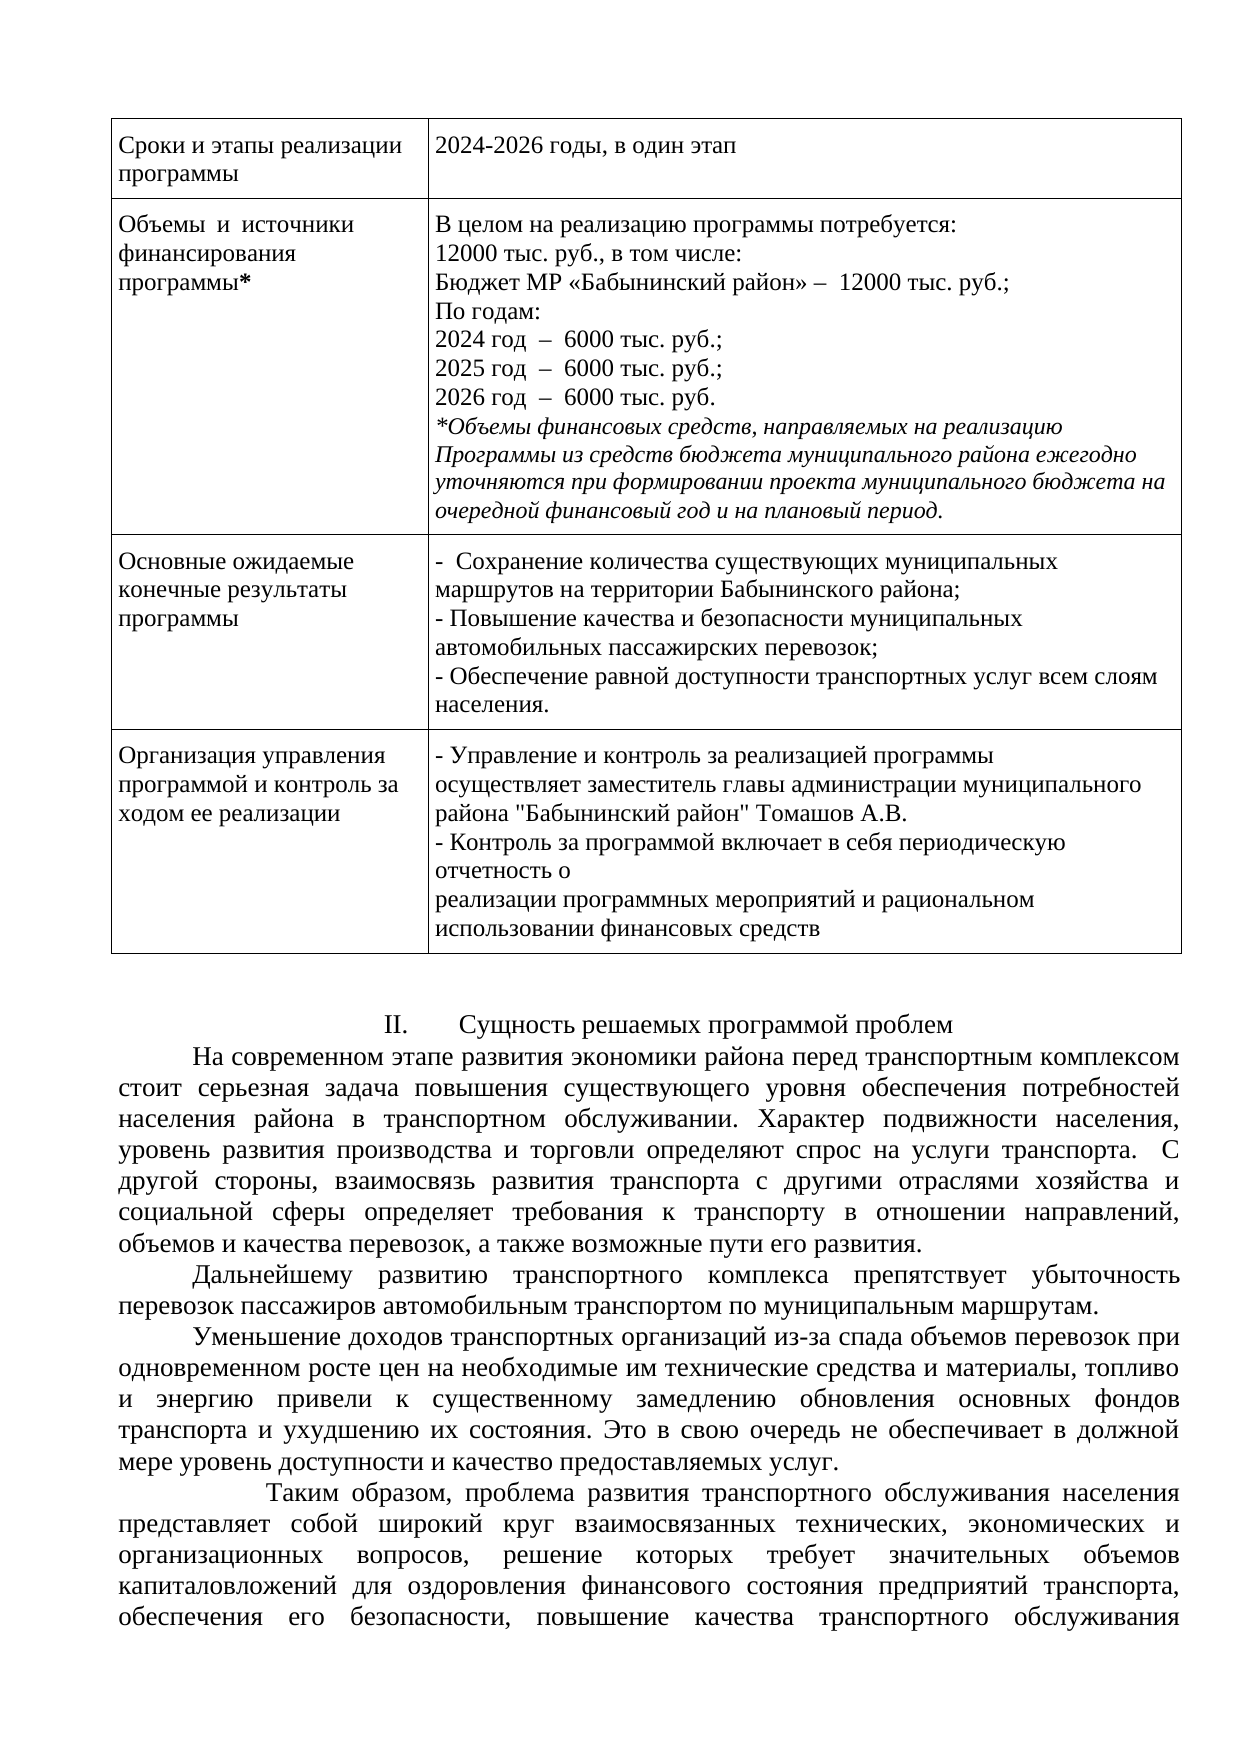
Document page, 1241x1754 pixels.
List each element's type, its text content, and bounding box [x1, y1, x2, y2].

table_cell Сроки и этапы реализации программы [112, 119, 428, 198]
table_cell - Сохранение количества существующих муниципальных маршрутов на территории Бабынинского района; - Повышение качества и безопасности муниципальных автомобильных пассажирских перевозок; - Обеспечение равной доступности транспортных услуг всем слоям населения. [429, 535, 1181, 729]
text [118, 1476, 1181, 1632]
table_cell Организация управления программой и контроль за ходом ее реализации [112, 730, 428, 952]
table_cell Объемы и источники финансирования программы* [112, 199, 428, 534]
text Дальнейшему развитию транспортного комплекса препятствует убыточность перевозок пассажиров автомобильным транспортом по муниципальным маршрутам. [118, 1258, 1181, 1320]
text Уменьшение доходов транспортных организаций из-за спада объемов перевозок при одновременном росте цен на необходимые им технические средства и материалы, топливо и энергию привели к существенному замедлению обновления основных фондов транспорта и ухудшению их состояния. Это в свою очередь не обеспечивает в должной мере уровень доступности и качество предоставляемых услуг. [118, 1320, 1181, 1476]
table_cell - Управление и контроль за реализацией программы осуществляет заместитель главы администрации муниципального района "Бабынинский район" Томашов А.В. - Контроль за программой включает в себя периодическую отчетность о реализации программных мероприятий и рациональном использовании финансовых средств [429, 730, 1181, 952]
table_cell В целом на реализацию программы потребуется: 12000 тыс. руб., в том числе: Бюджет МР «Бабынинский район» – 12000 тыс. руб.; По годам: 2024 год – 6000 тыс. руб.; 2025 год – 6000 тыс. руб.; 2026 год – 6000 тыс. руб. *Объемы финансовых средств, направляемых на реализацию Программы из средств бюджета муниципального района ежегодно уточняются при формировании проекта муниципального бюджета на очередной финансовый год и на плановый период. [429, 199, 1181, 534]
table_cell Основные ожидаемые конечные результаты программы [112, 535, 428, 729]
list Сущность решаемых программой проблем [156, 1009, 1181, 1040]
text На современном этапе развития экономики района перед транспортным комплексом стоит серьезная задача повышения существующего уровня обеспечения потребностей населения района в транспортном обслуживании. Характер подвижности населения, уровень развития производства и торговли определяют спрос на услуги транспорта. С другой стороны, взаимосвязь развития транспорта с другими отраслями хозяйства и социальной сферы определяет требования к транспорту в отношении направлений, объемов и качества перевозок, а также возможные пути его развития. [118, 1040, 1181, 1258]
table_cell 2024-2026 годы, в один этап [429, 119, 1181, 198]
